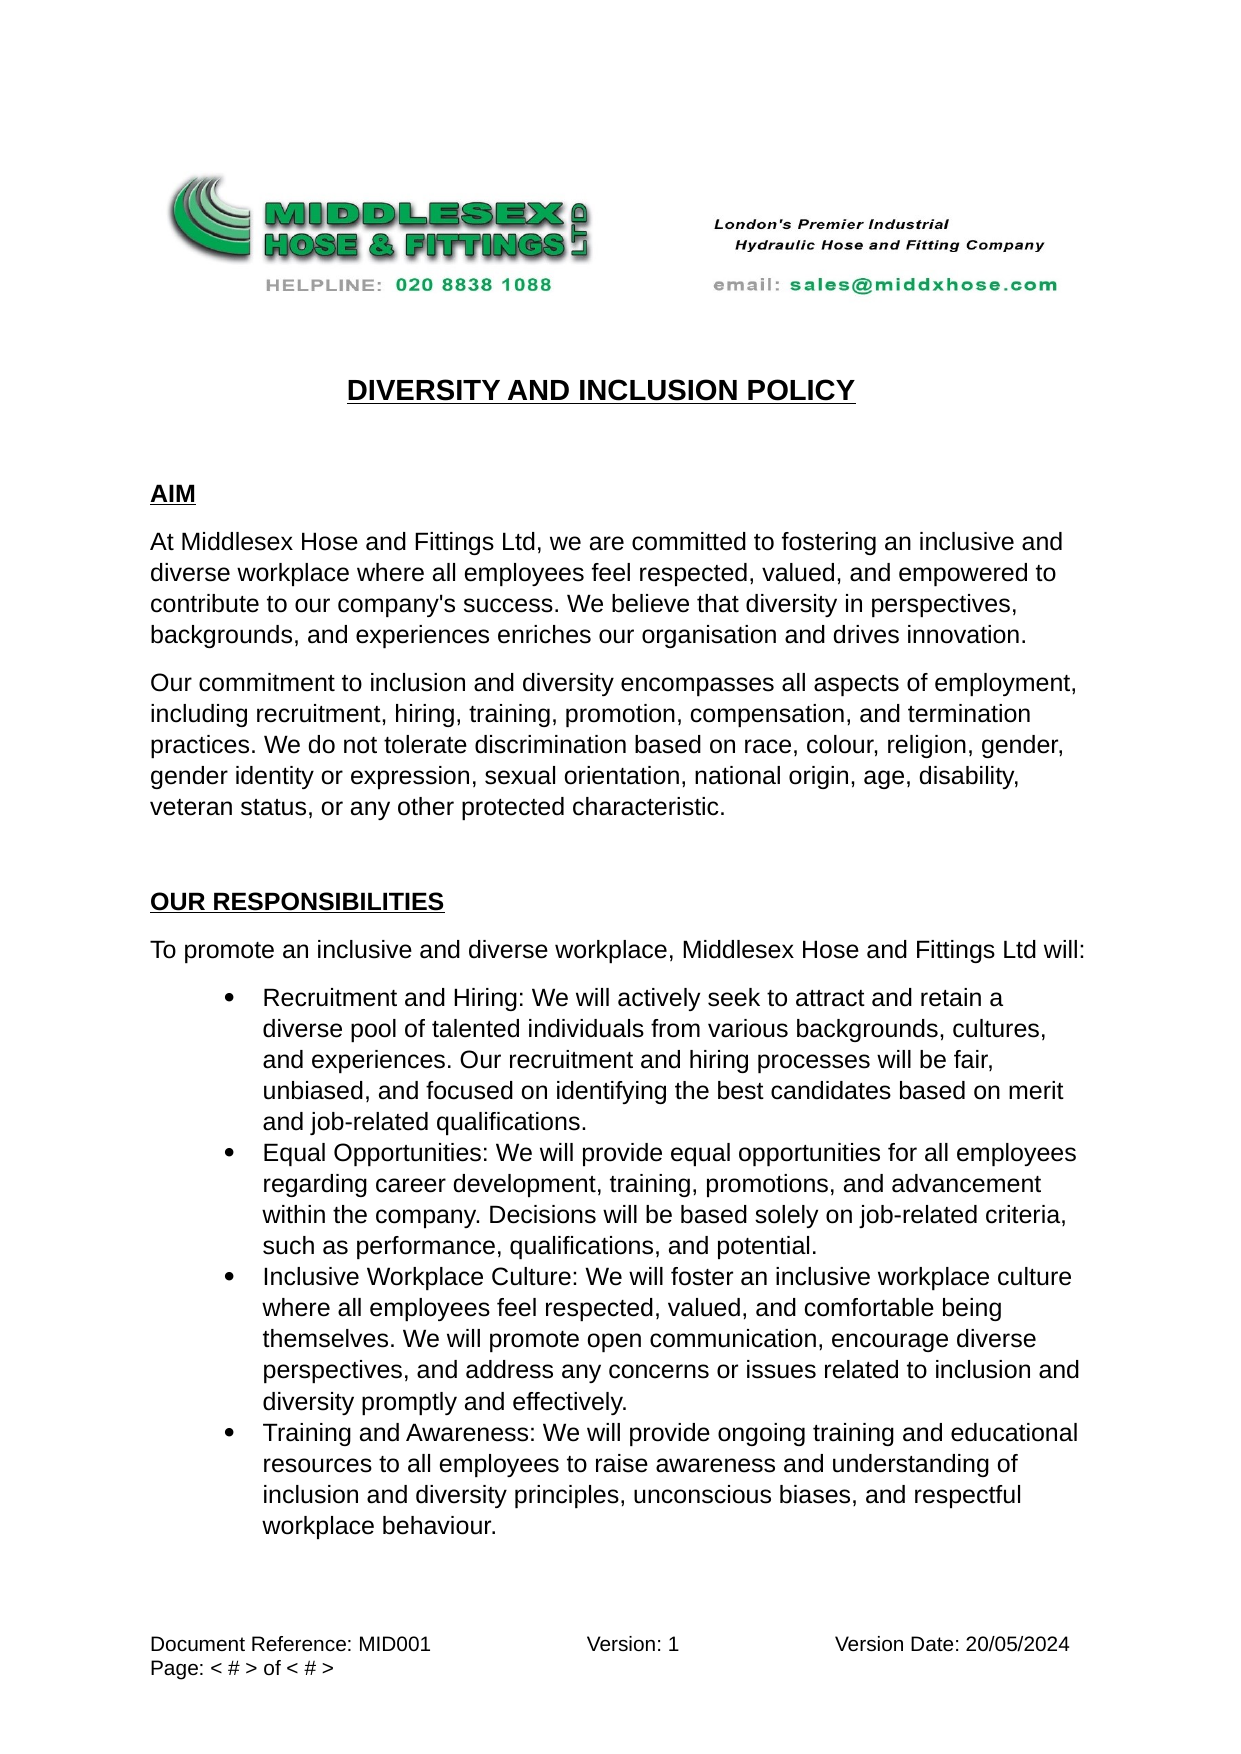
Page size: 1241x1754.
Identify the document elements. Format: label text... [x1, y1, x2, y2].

picture [150, 150, 1091, 308]
text AIM [150, 479, 1090, 508]
list Inclusive Workplace Culture: We will foster an inclusive workplace culture where all employees feel respected, valued, and comfortable being themselves. We will promote open communication, encourage diverse perspectives, and address any concerns or issues related to inclusion and diversity promptly and effectively. [225, 1262, 1090, 1415]
text At Middlesex Hose and Fittings Ltd, we are committed to fostering an inclusive and diverse workplace where all employees feel respected, valued, and empowered to contribute to our company's success. We believe that diversity in perspectives, backgrounds, and experiences enriches our organisation and drives innovation. [150, 527, 1090, 649]
text OUR RESPONSIBILITIES [150, 887, 1090, 916]
text Our commitment to inclusion and diversity encompasses all aspects of employment, including recruitment, hiring, training, promotion, compensation, and termination practices. We do not tolerate discrimination based on race, colour, religion, gender, gender identity or expression, sexual orientation, national origin, age, disability, veteran status, or any other protected characteristic. [150, 668, 1090, 821]
list Recruitment and Hiring: We will actively seek to attract and retain a diverse pool of talented individuals from various backgrounds, cultures, and experiences. Our recruitment and hiring processes will be fair, unbiased, and focused on identifying the best candidates based on merit and job-related qualifications. [225, 983, 1090, 1136]
list Training and Awareness: We will provide ongoing training and educational resources to all employees to raise awareness and understanding of inclusion and diversity principles, unconscious biases, and respectful workplace behaviour. [225, 1417, 1090, 1539]
text DIVERSITY AND INCLUSION POLICY [150, 373, 1090, 407]
text To promote an inclusive and diverse workplace, Middlesex Hose and Fittings Ltd will: [150, 935, 1090, 964]
list Equal Opportunities: We will provide equal opportunities for all employees regarding career development, training, promotions, and advancement within the company. Decisions will be based solely on job-related criteria, such as performance, qualifications, and potential. [225, 1138, 1090, 1260]
